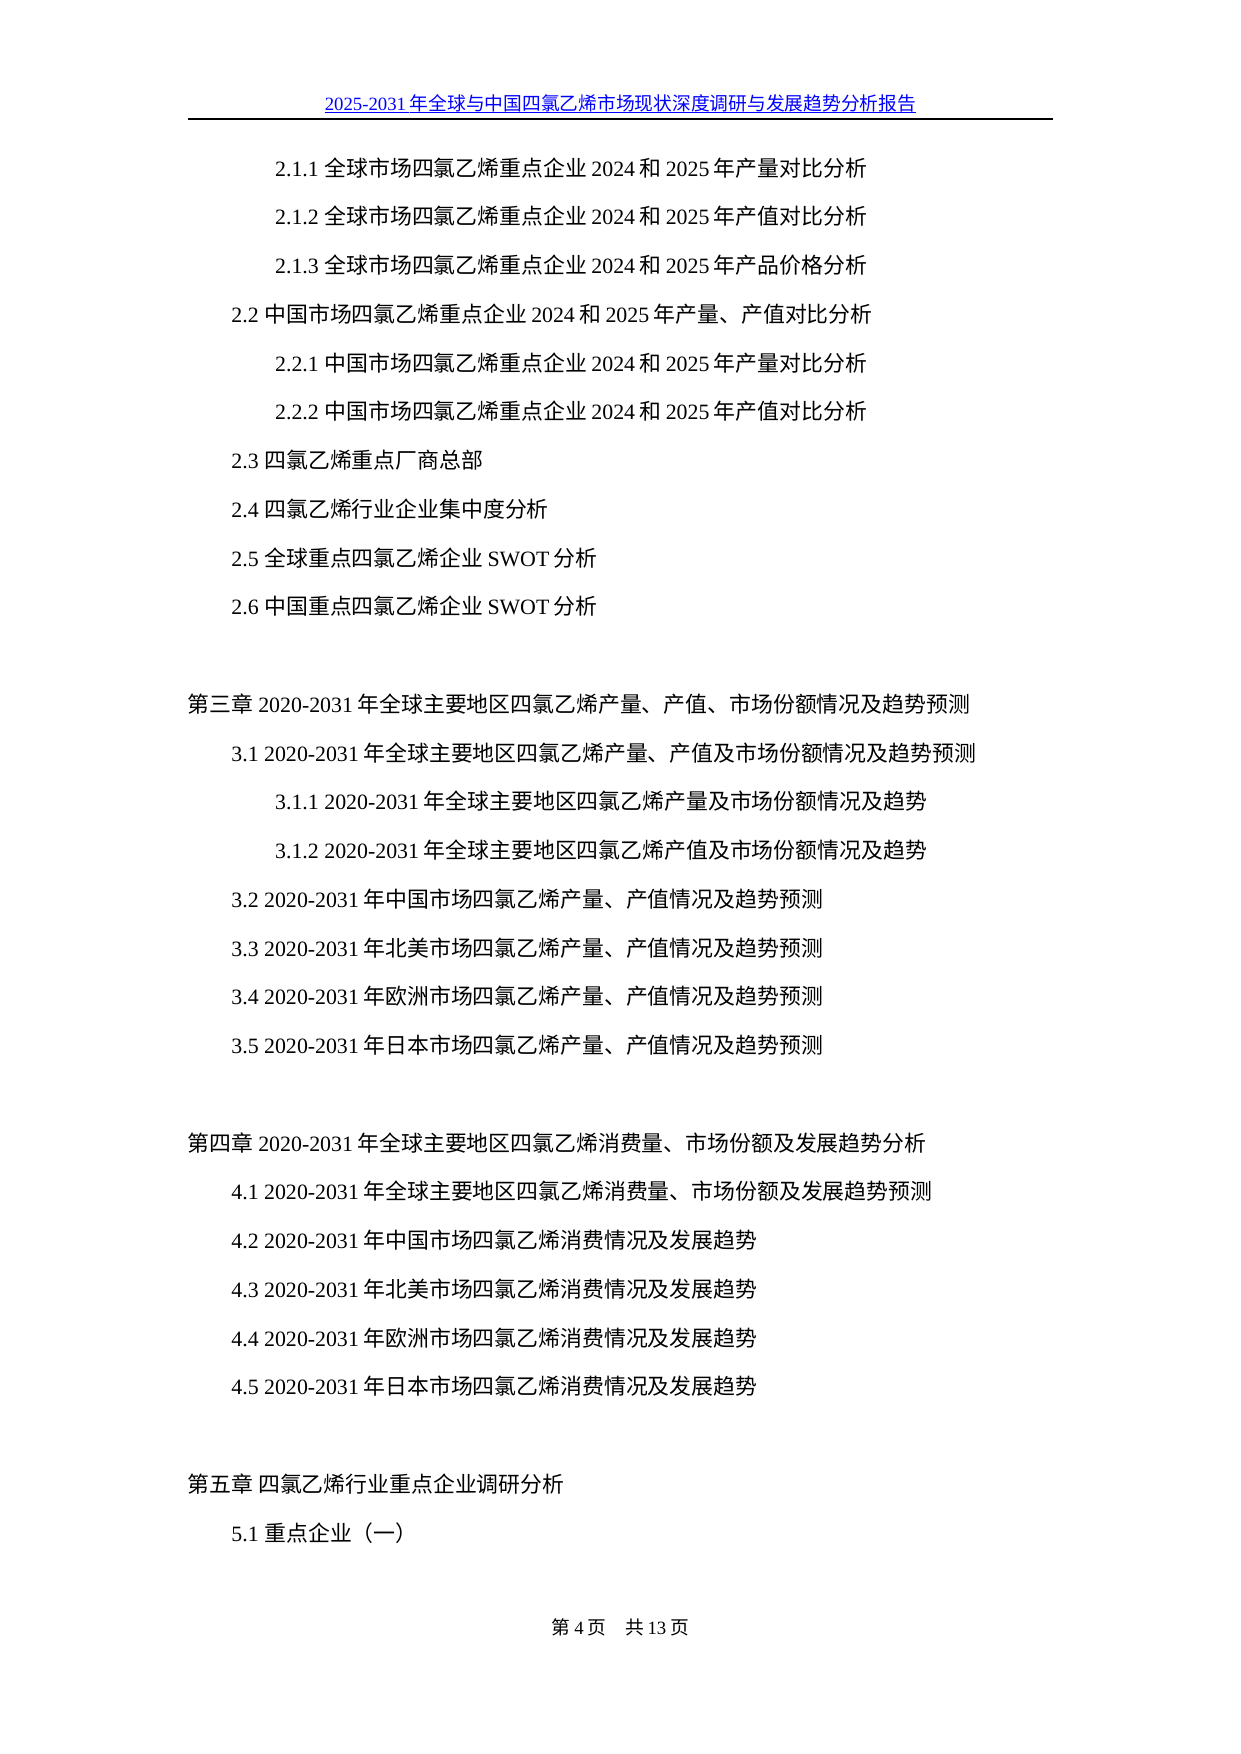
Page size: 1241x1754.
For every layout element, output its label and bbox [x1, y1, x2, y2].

text [187, 150, 1053, 1548]
